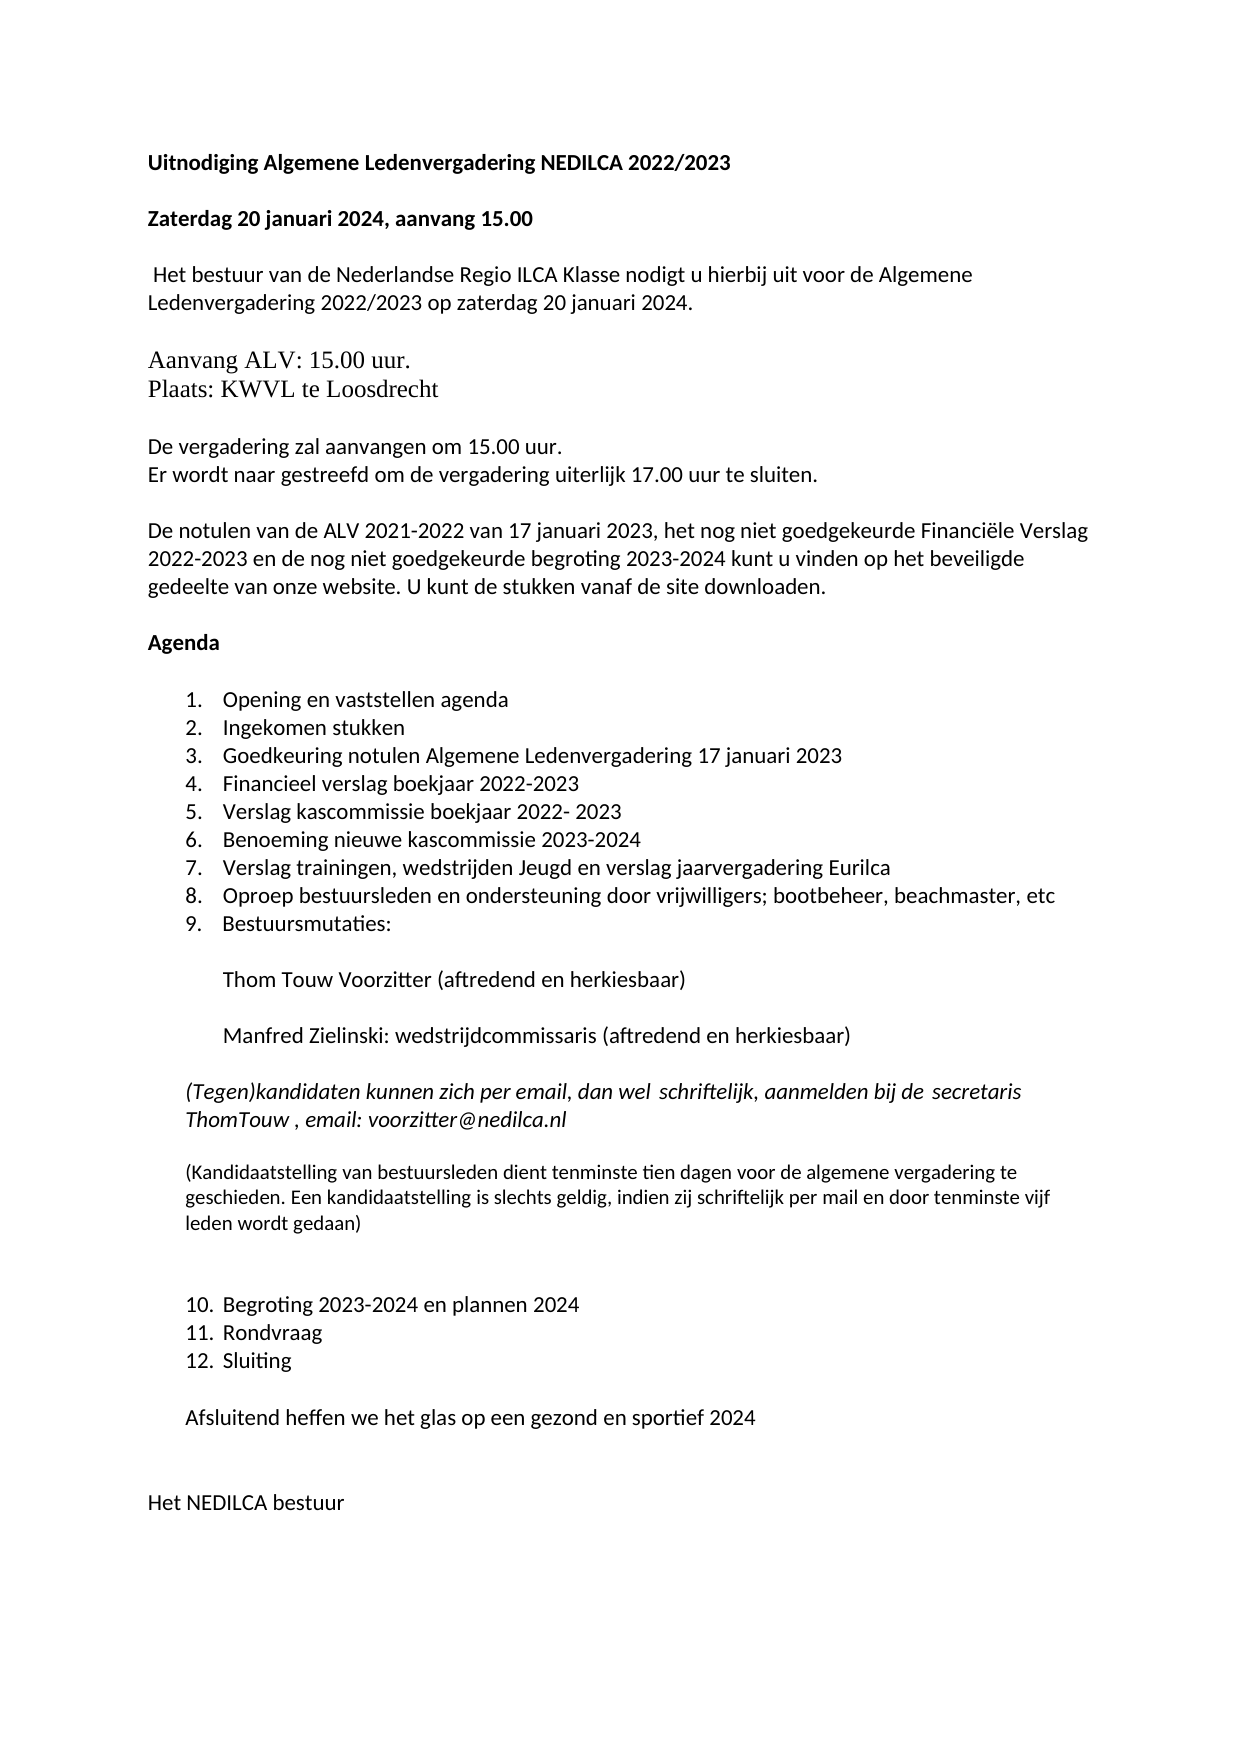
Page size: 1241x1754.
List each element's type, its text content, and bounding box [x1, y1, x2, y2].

text Het NEDILCA bestuur [148, 1488, 1093, 1516]
text Thom Touw Voorzitter (aftredend en herkiesbaar) [223, 965, 1093, 993]
list Sluiting [185, 1346, 1093, 1374]
list Rondvraag [185, 1318, 1093, 1346]
list Benoeming nieuwe kascommissie 2023-2024 [185, 825, 1093, 853]
list Bestuursmutaties: [185, 909, 1093, 937]
list Begroting 2023-2024 en plannen 2024 [185, 1290, 1093, 1318]
list Oproep bestuursleden en ondersteuning door vrijwilligers; bootbeheer, beachmaster, etc [185, 881, 1093, 909]
list Goedkeuring notulen Algemene Ledenvergadering 17 januari 2023 [185, 741, 1093, 769]
text Er wordt naar gestreefd om de vergadering uiterlijk 17.00 uur te sluiten. [148, 460, 1093, 488]
text Manfred Zielinski: wedstrijdcommissaris (aftredend en herkiesbaar) [223, 1021, 1093, 1049]
text Agenda [148, 628, 1093, 656]
text De notulen van de ALV 2021-2022 van 17 januari 2023, het nog niet goedgekeurde Financiële Verslag 2022-2023 en de nog niet goedgekeurde begroting 2023-2024 kunt u vinden op het beveiligde gedeelte van onze website. U kunt de stukken vanaf de site downloaden. [148, 516, 1093, 600]
list Opening en vaststellen agenda [185, 685, 1093, 713]
text Aanvang ALV: 15.00 uur. Plaats: KWVL te Loosdrecht [148, 345, 1093, 403]
text (Tegen)kandidaten kunnen zich per email, dan wel schriftelijk, aanmelden bij de secretaris ThomTouw , email: voorzitter@nedilca.nl [185, 1077, 1093, 1133]
text Zaterdag 20 januari 2024, aanvang 15.00 [148, 204, 1093, 232]
text Uitnodiging Algemene Ledenvergadering NEDILCA 2022/2023 [148, 148, 1093, 176]
list Ingekomen stukken [185, 713, 1093, 741]
text Afsluitend heffen we het glas op een gezond en sportief 2024 [185, 1403, 1093, 1431]
list Verslag kascommissie boekjaar 2022- 2023 [185, 797, 1093, 825]
list Financieel verslag boekjaar 2022-2023 [185, 769, 1093, 797]
text De vergadering zal aanvangen om 15.00 uur. [148, 432, 1093, 460]
text Het bestuur van de Nederlandse Regio ILCA Klasse nodigt u hierbij uit voor de Algemene Ledenvergadering 2022/2023 op zaterdag 20 januari 2024. [148, 260, 1093, 316]
list Verslag trainingen, wedstrijden Jeugd en verslag jaarvergadering Eurilca [185, 853, 1093, 881]
text (Kandidaatstelling van bestuursleden dient tenminste tien dagen voor de algemene vergadering te geschieden. Een kandidaatstelling is slechts geldig, indien zij schriftelijk per mail en door tenminste vijf leden wordt gedaan) [185, 1159, 1093, 1235]
